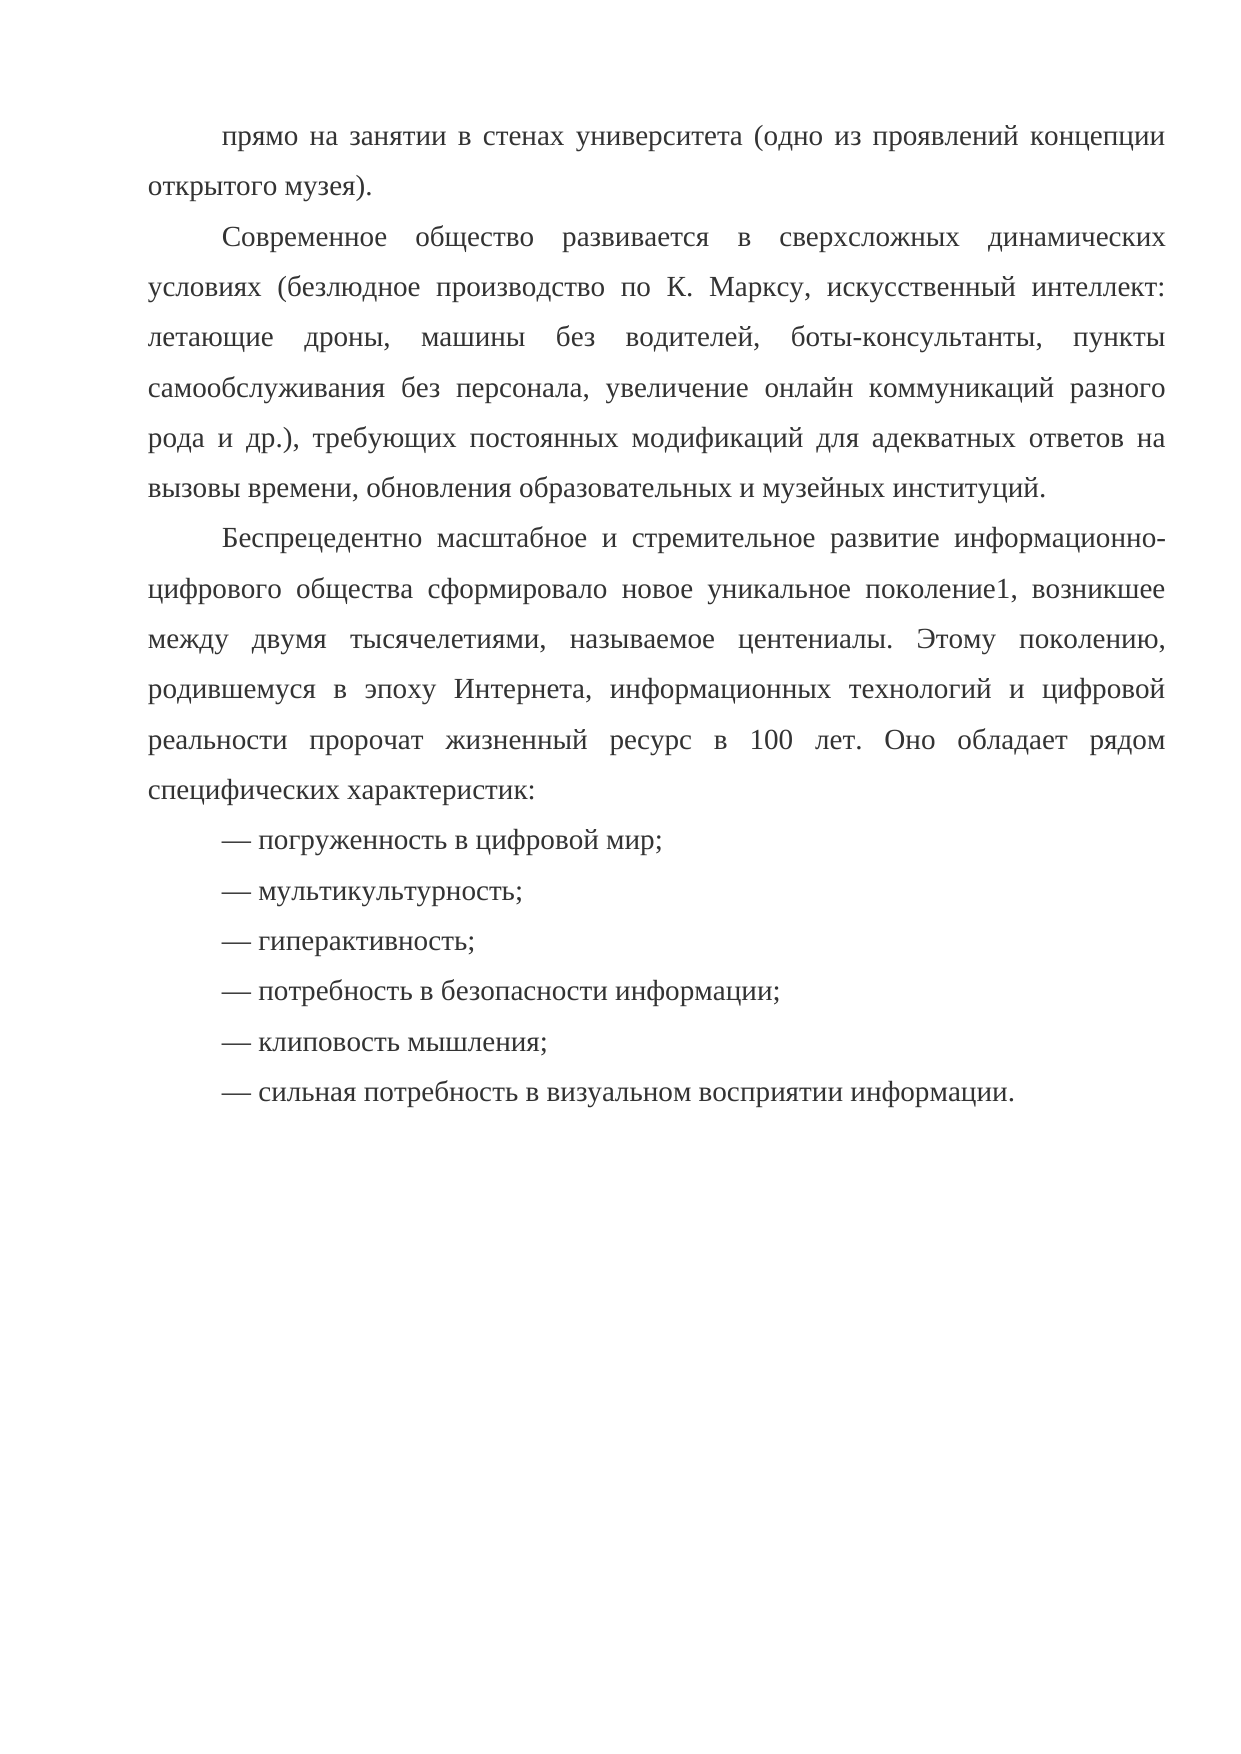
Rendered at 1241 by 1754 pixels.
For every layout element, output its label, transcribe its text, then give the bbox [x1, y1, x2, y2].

text — потребность в безопасности информации; [148, 973, 1167, 1007]
text — гиперактивность; [148, 923, 1167, 957]
text прямо на занятии в стенах университета (одно из проявлений концепции открытого музея). [148, 118, 1167, 202]
text — погруженность в цифровой мир; [148, 822, 1167, 856]
text — сильная потребность в визуальном восприятии информации. [148, 1074, 1167, 1108]
text — мультикультурность; [148, 873, 1167, 906]
text — клиповость мышления; [148, 1024, 1167, 1057]
text Современное общество развивается в сверхсложных динамических условиях (безлюдное производство по К. Марксу, искусственный интеллект: летающие дроны, машины без водителей, боты-консультанты, пункты самообслуживания без персонала, увеличение онлайн коммуникаций разного рода и др.), требующих постоянных модификаций для адекватных ответов на вызовы времени, обновления образовательных и музейных институций. [148, 219, 1167, 504]
text Беспрецедентно масштабное и стремительное развитие информационно-цифрового общества сформировало новое уникальное поколение1, возникшее между двумя тысячелетиями, называемое центениалы. Этому поколению, родившемуся в эпоху Интернета, информационных технологий и цифровой реальности пророчат жизненный ресурс в 100 лет. Оно обладает рядом специфических характеристик: [148, 521, 1167, 806]
